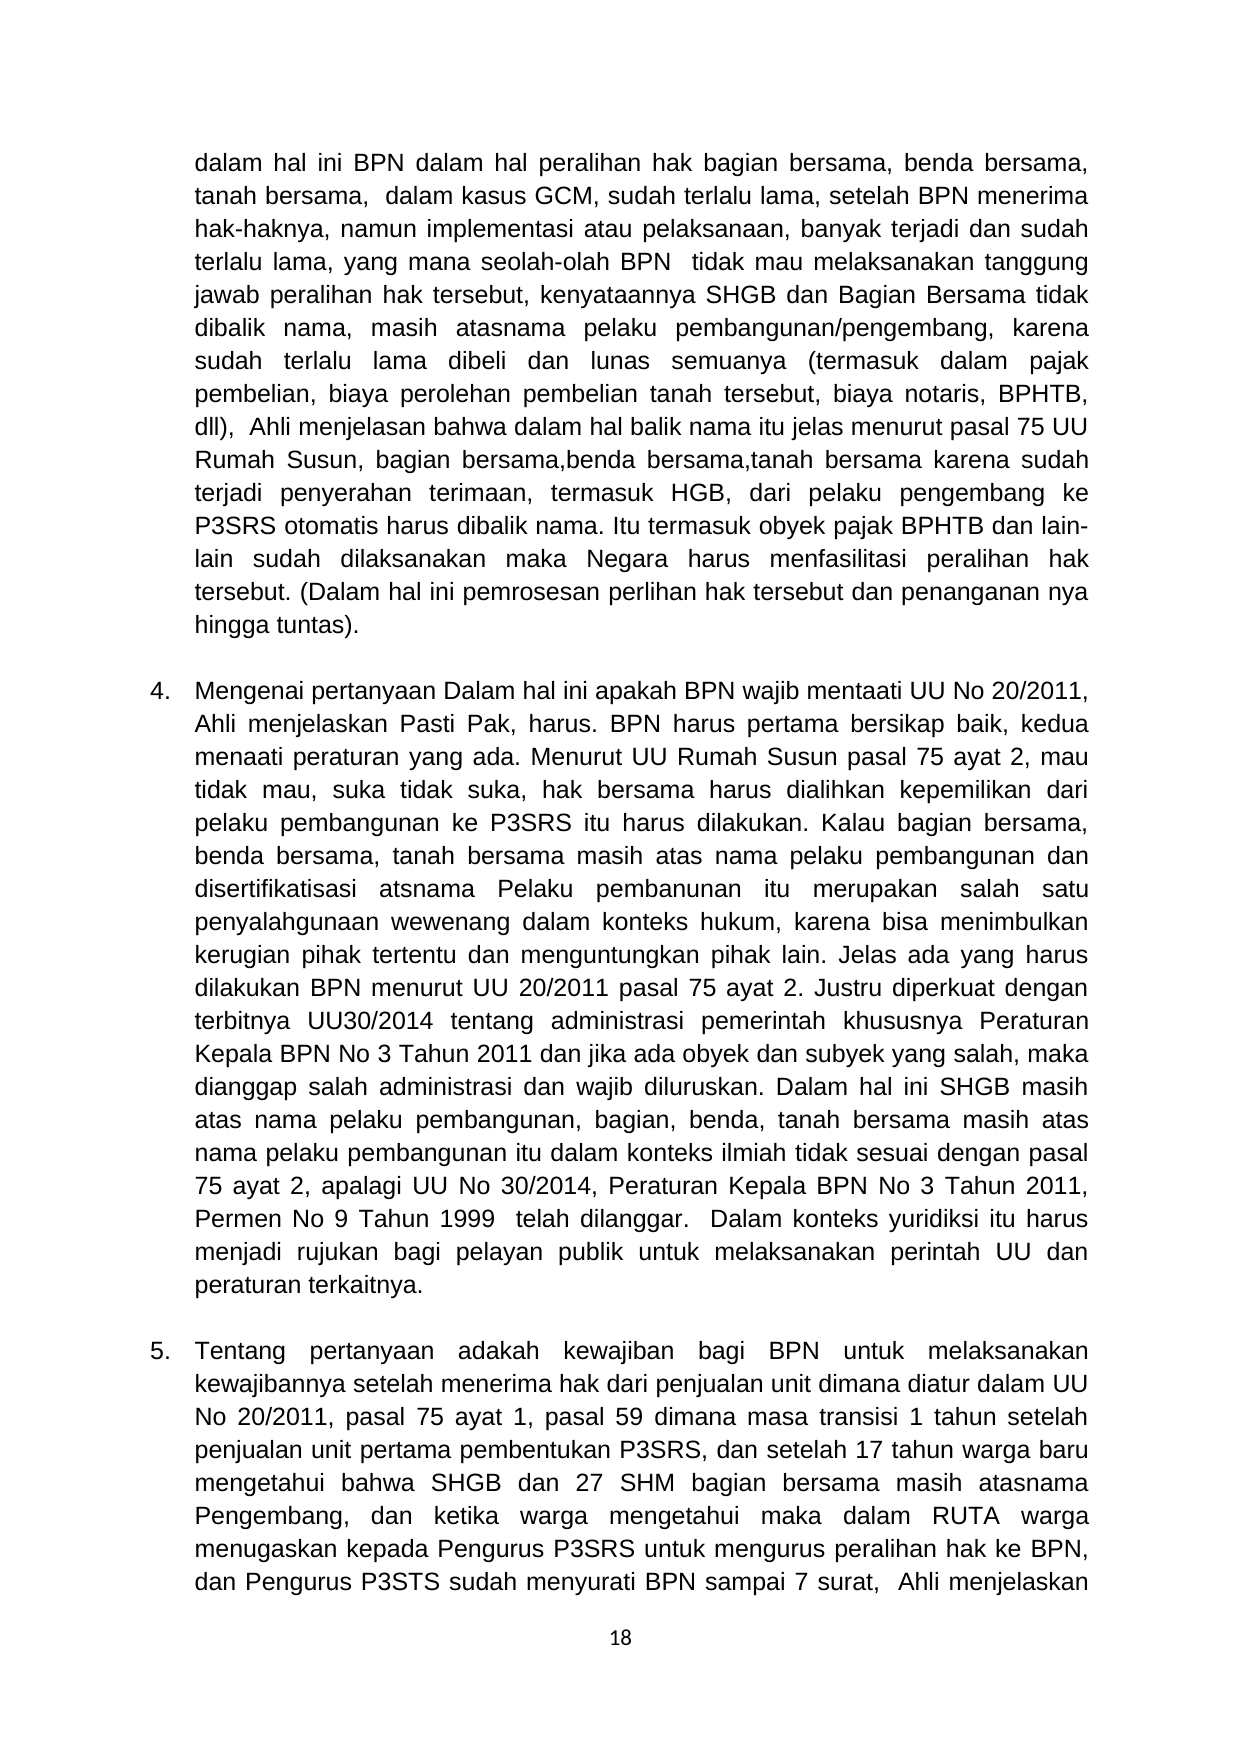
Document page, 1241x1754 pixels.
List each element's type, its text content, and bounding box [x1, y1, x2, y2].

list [150, 148, 1090, 639]
list Mengenai pertanyaan Dalam hal ini apakah BPN wajib mentaati UU No 20/2011, Ahli menjelaskan Pasti Pak, harus. BPN harus pertama bersikap baik, kedua menaati peraturan yang ada. Menurut UU Rumah Susun pasal 75 ayat 2, mau tidak mau, suka tidak suka, hak bersama harus dialihkan kepemilikan dari pelaku pembangunan ke P3SRS itu harus dilakukan. Kalau bagian bersama, benda bersama, tanah bersama masih atas nama pelaku pembangunan dan disertifikatisasi atsnama Pelaku pembanunan itu merupakan salah satu penyalahgunaan wewenang dalam konteks hukum, karena bisa menimbulkan kerugian pihak tertentu dan menguntungkan pihak lain. Jelas ada yang harus dilakukan BPN menurut UU 20/2011 pasal 75 ayat 2. Justru diperkuat dengan terbitnya UU30/2014 tentang administrasi pemerintah khususnya Peraturan Kepala BPN No 3 Tahun 2011 dan jika ada obyek dan subyek yang salah, maka dianggap salah administrasi dan wajib diluruskan. Dalam hal ini SHGB masih atas nama pelaku pembangunan, bagian, benda, tanah bersama masih atas nama pelaku pembangunan itu dalam konteks ilmiah tidak sesuai dengan pasal 75 ayat 2, apalagi UU No 30/2014, Peraturan Kepala BPN No 3 Tahun 2011, Permen No 9 Tahun 1999 telah dilanggar. Dalam konteks yuridiksi itu harus menjadi rujukan bagi pelayan publik untuk melaksanakan perintah UU dan peraturan terkaitnya. [150, 676, 1090, 1299]
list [150, 1336, 1090, 1596]
